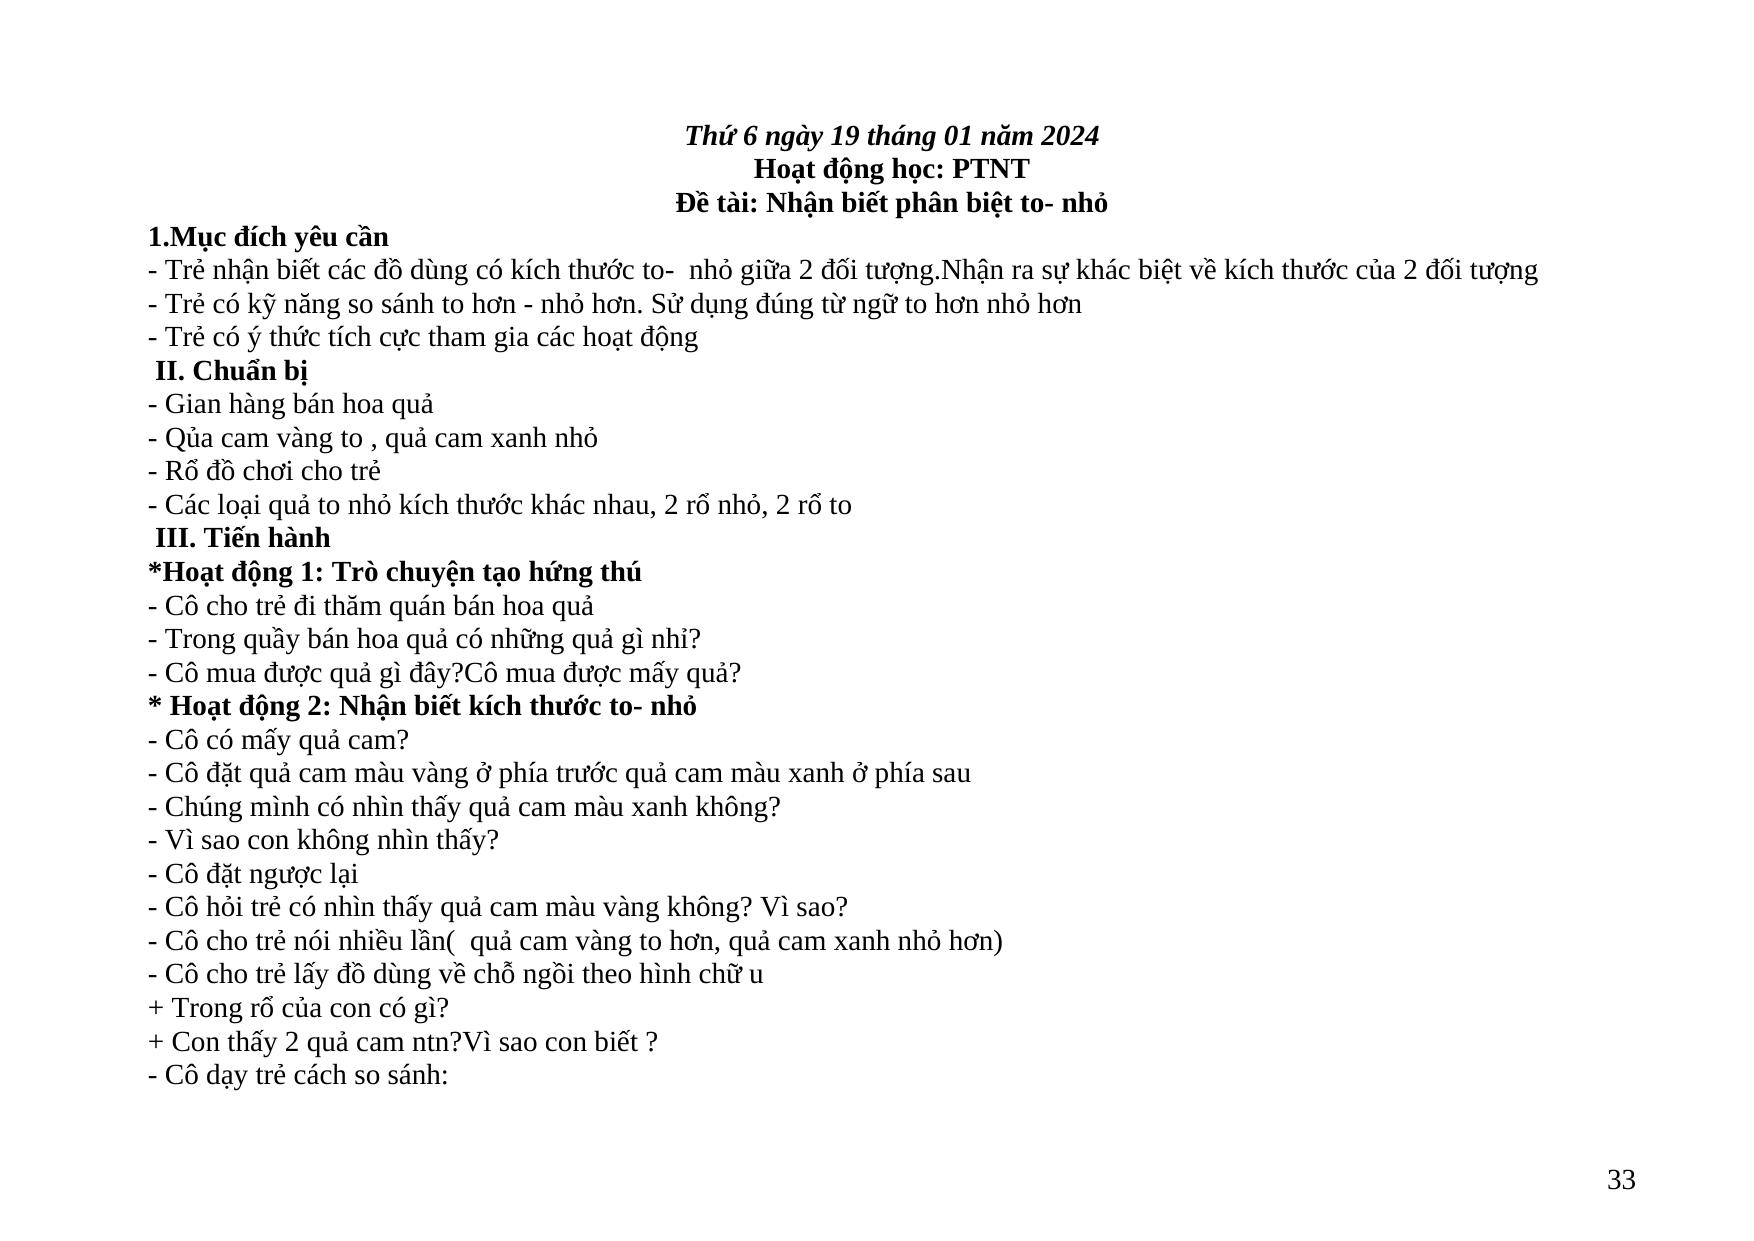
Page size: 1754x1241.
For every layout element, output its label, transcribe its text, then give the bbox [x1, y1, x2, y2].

text - Cô mua được quả gì đây?Cô mua được mấy quả? [148, 655, 1636, 688]
text - Cô đặt ngược lại [148, 856, 1636, 889]
text Đề tài: Nhận biết phân biệt to- nhỏ [148, 185, 1636, 219]
text - Trong quầy bán hoa quả có những quả gì nhỉ? [148, 621, 1636, 655]
text - Rổ đồ chơi cho trẻ [148, 453, 1636, 487]
text II. Chuẩn bị [148, 353, 1636, 386]
text - Cô đặt quả cam màu vàng ở phía trước quả cam màu xanh ở phía sau [148, 755, 1636, 789]
text III. Tiến hành [148, 521, 1636, 554]
text 1.Mục đích yêu cần [148, 219, 1636, 252]
text - Cô hỏi trẻ có nhìn thấy quả cam màu vàng không? Vì sao? [148, 889, 1636, 923]
text - Cô cho trẻ đi thăm quán bán hoa quả [148, 588, 1636, 621]
text - Các loại quả to nhỏ kích thước khác nhau, 2 rổ nhỏ, 2 rổ to [148, 487, 1636, 521]
text - Qủa cam vàng to , quả cam xanh nhỏ [148, 420, 1636, 453]
text + Trong rổ của con có gì? [148, 990, 1636, 1024]
text - Cô có mấy quả cam? [148, 722, 1636, 755]
text - Gian hàng bán hoa quả [148, 386, 1636, 420]
text Thứ 6 ngày 19 tháng 01 năm 2024 [148, 118, 1636, 152]
text - Chúng mình có nhìn thấy quả cam màu xanh không? [148, 789, 1636, 822]
text Hoạt động học: PTNT [148, 152, 1636, 185]
text - Trẻ nhận biết các đồ dùng có kích thước to- nhỏ giữa 2 đối tượng.Nhận ra sự khác biệt về kích thước của 2 đối tượng [148, 252, 1636, 286]
text + Con thấy 2 quả cam ntn?Vì sao con biết ? [148, 1024, 1636, 1057]
text - Vì sao con không nhìn thấy? [148, 822, 1636, 856]
text - Cô dạy trẻ cách so sánh: [148, 1057, 1636, 1091]
text - Cô cho trẻ lấy đồ dùng về chỗ ngồi theo hình chữ u [148, 957, 1636, 990]
text * Hoạt động 2: Nhận biết kích thước to- nhỏ [148, 688, 1636, 722]
text - Cô cho trẻ nói nhiều lần( quả cam vàng to hơn, quả cam xanh nhỏ hơn) [148, 923, 1636, 957]
text - Trẻ có ý thức tích cực tham gia các hoạt động [148, 319, 1636, 353]
text *Hoạt động 1: Trò chuyện tạo hứng thú [148, 554, 1636, 588]
text - Trẻ có kỹ năng so sánh to hơn - nhỏ hơn. Sử dụng đúng từ ngữ to hơn nhỏ hơn [148, 286, 1636, 319]
